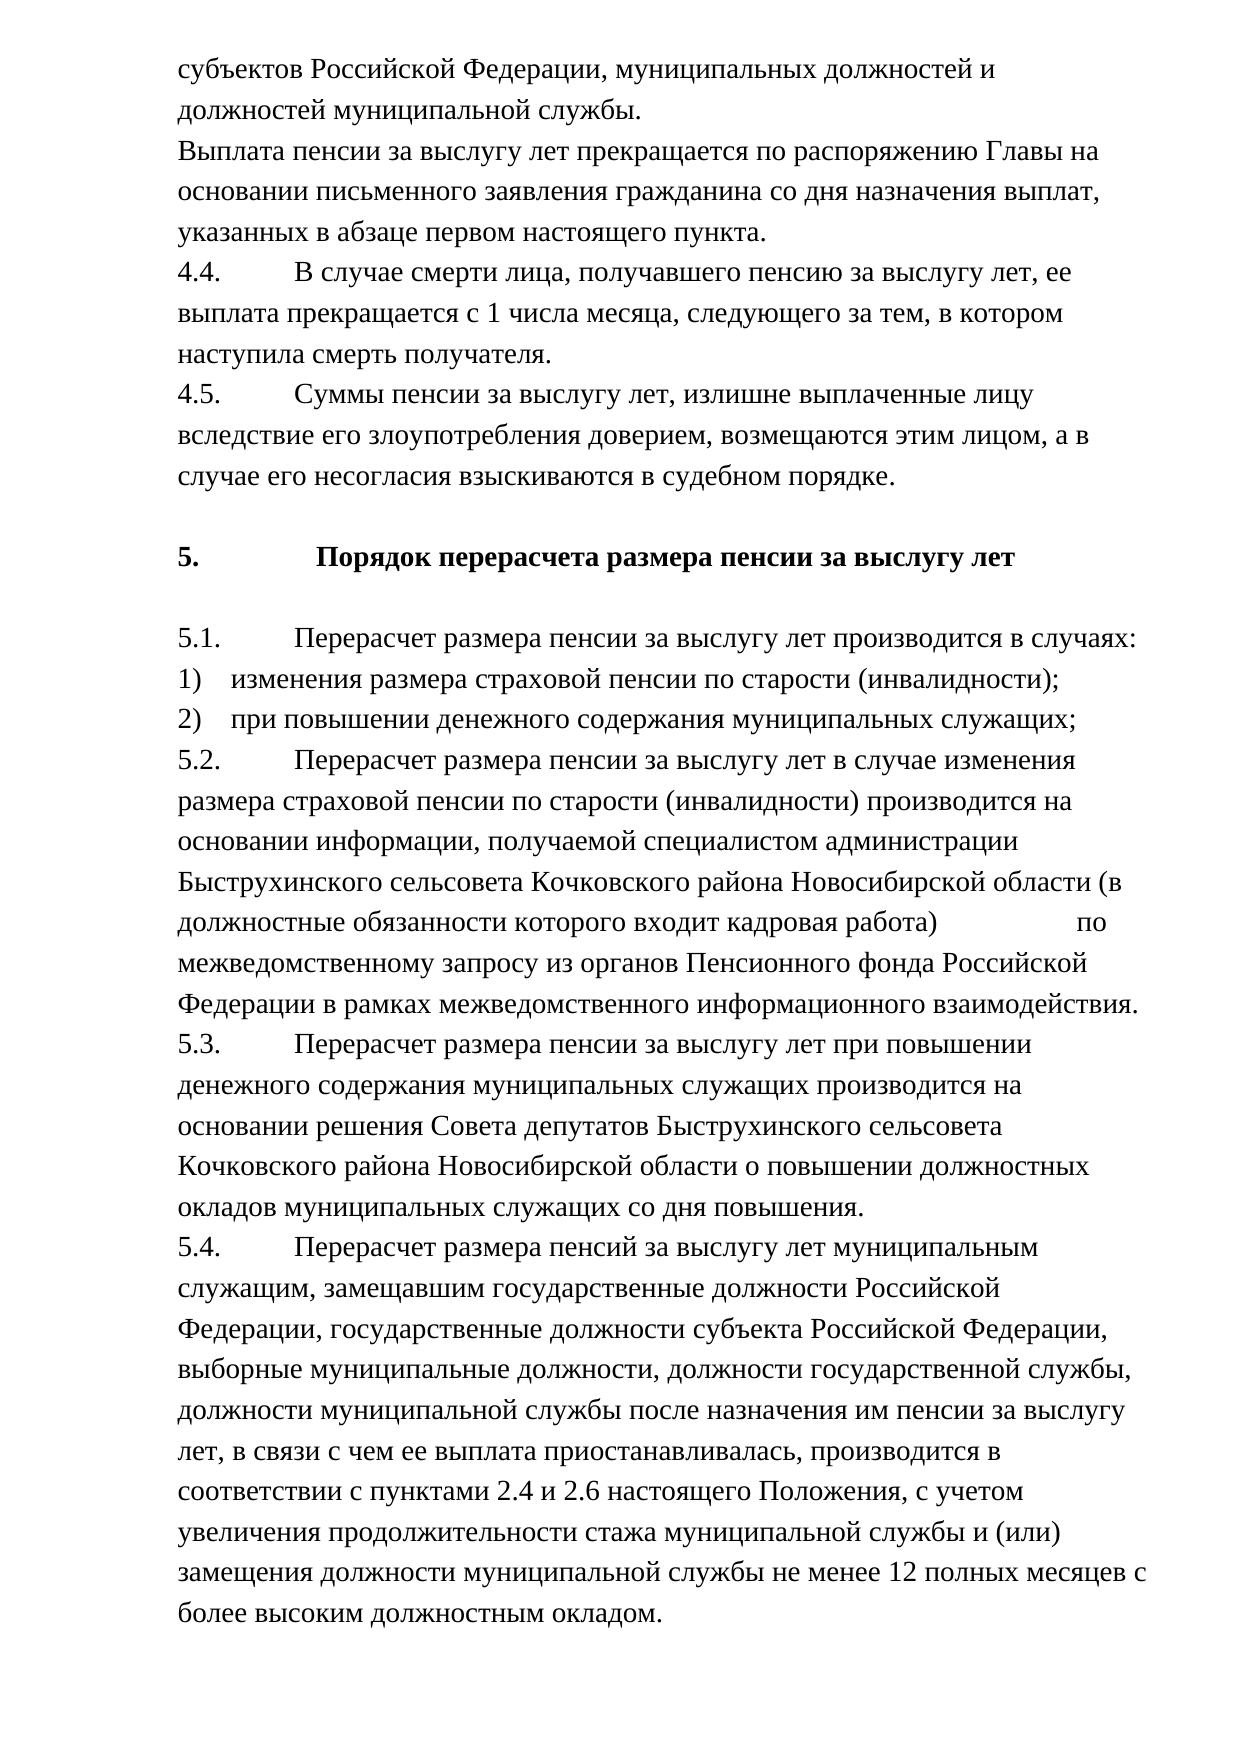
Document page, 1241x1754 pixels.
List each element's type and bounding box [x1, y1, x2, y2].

text [177, 44, 1152, 1629]
